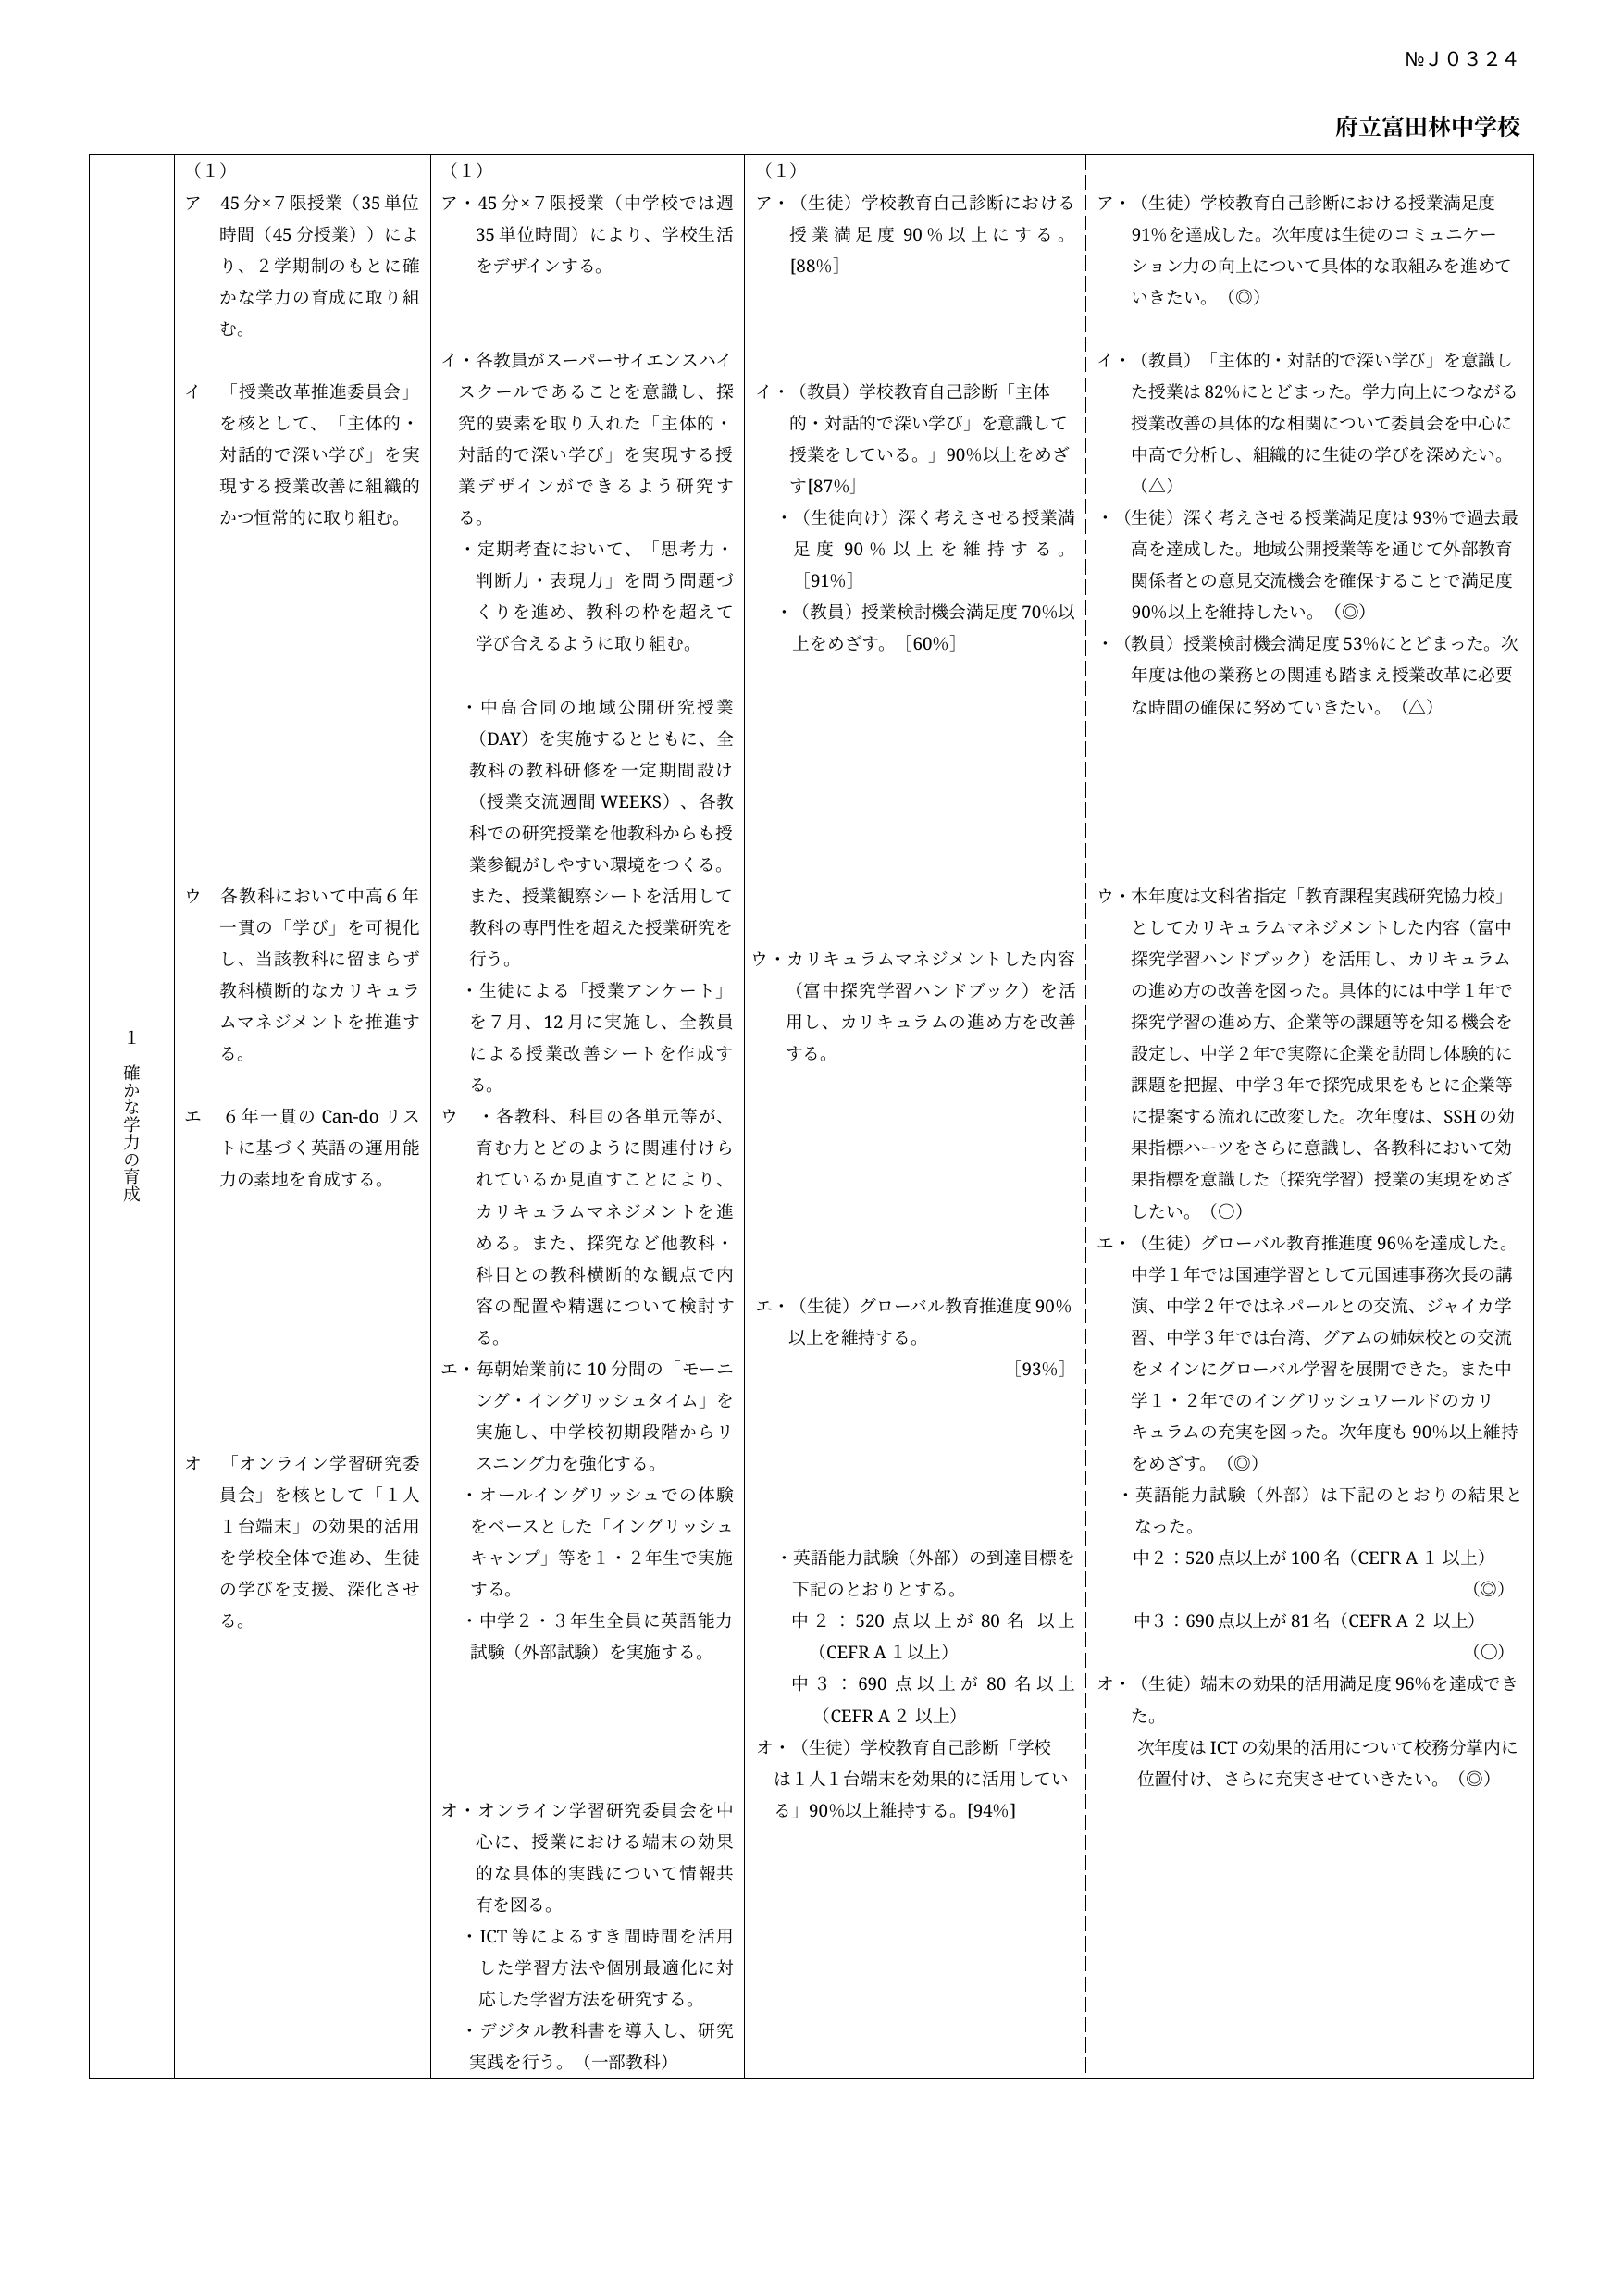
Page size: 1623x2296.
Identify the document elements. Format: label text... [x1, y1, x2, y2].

table_cell １ 確かな学力の育成 [90, 155, 174, 2077]
table_cell ア・（生徒）学校教育自己診断における授業満足度91％を達成した。次年度は生徒のコミュニケーション力の向上について具体的な取組みを進めていきたい。（◎） イ・（教員）「主体的・対話的で深い学び」を意識した授業は82％にとどまった。学力向上につながる授業改善の具体的な相関について委員会を中心に中高で分析し、組織的に生徒の学びを深めたい。（△） ・（生徒）深く考えさせる授業満足度は93％で過去最高を達成した。地域公開授業等を通じて外部教育関係者との意見交流機会を確保することで満足度90％以上を維持したい。（◎） ・（教員）授業検討機会満足度53％にとどまった。次年度は他の業務との関連も踏まえ授業改革に必要な時間の確保に努めていきたい。（△） ウ・本年度は文科省指定「教育課程実践研究協力校」としてカリキュラムマネジメントした内容（富中探究学習ハンドブック）を活用し、カリキュラムの進め方の改善を図った。具体的には中学１年で探究学習の進め方、企業等の課題等を知る機会を設定し、中学２年で実際に企業を訪問し体験的に課題を把握、中学３年で探究成果をもとに企業等に提案する流れに改変した。次年度は、SSHの効果指標ハーツをさらに意識し、各教科において効果指標を意識した（探究学習）授業の実現をめざしたい。（○） エ・（生徒）グローバル教育推進度96％を達成した。 中学１年では国連学習として元国連事務次長の講演、中学２年ではネパールとの交流、ジャイカ学習、中学３年では台湾、グアムの姉妹校との交流をメインにグローバル学習を展開できた。また中学１・２年でのイングリッシュワールドのカリキュラムの充実を図った。次年度も90％以上維持をめざす。（◎） ・英語能力試験（外部）は下記のとおりの結果となった。 中２：520点以上が100名（CEFR A１ 以上） （◎） 中３：690点以上が81名（CEFR A２ 以上） （〇） オ・（生徒）端末の効果的活用満足度96％を達成できた。 次年度はICTの効果的活用について校務分掌内に位置付け、さらに充実させていきたい。（◎） [1086, 155, 1533, 2077]
table_cell （１） ア・（生徒）学校教育自己診断における授業満足度90％以上にする。[88％］ イ・（教員）学校教育自己診断「主体的・対話的で深い学び」を意識して授業をしている。」90％以上をめざす[87％］ ・（生徒向け）深く考えさせる授業満足度90％以上を維持する。［91％］ ・（教員）授業検討機会満足度70％以上をめざす。［60％］ ウ・カリキュラムマネジメントした内容（富中探究学習ハンドブック）を活用し、カリキュラムの進め方を改善する。 エ・（生徒）グローバル教育推進度90％以上を維持する。 ［93％］ ・英語能力試験（外部）の到達目標を下記のとおりとする。 中２：520点以上が80名 以上（CEFR A１以上） 中３：690点以上が80名以上（CEFR A２ 以上） オ・（生徒）学校教育自己診断「学校 は１人１台端末を効果的に活用している」90％以上維持する。[94％] [745, 155, 1086, 2077]
table_cell （１） ア・45分×７限授業（中学校では週35単位時間）により、学校生活をデザインする。 イ・各教員がスーパーサイエンスハイスクールであることを意識し、探究的要素を取り入れた「主体的・対話的で深い学び」を実現する授業デザインができるよう研究する。 ・定期考査において、「思考力・判断力・表現力」を問う問題づくりを進め、教科の枠を超えて学び合えるように取り組む。 ・中高合同の地域公開研究授業（DAY）を実施するとともに、全教科の教科研修を一定期間設け（授業交流週間WEEKS）、各教科での研究授業を他教科からも授業参観がしやすい環境をつくる。また、授業観察シートを活用して教科の専門性を超えた授業研究を行う。 ・生徒による「授業アンケート」を７月、12月に実施し、全教員による授業改善シートを作成する。 ウ ・各教科、科目の各単元等が、育む力とどのように関連付けられているか見直すことにより、カリキュラムマネジメントを進める。また、探究など他教科・科目との教科横断的な観点で内容の配置や精選について検討する。 エ・毎朝始業前に10分間の「モーニング・イングリッシュタイム」を実施し、中学校初期段階からリスニング力を強化する。 ・オールイングリッシュでの体験をベースとした「イングリッシュキャンプ」等を１・２年生で実施する。 ・中学２・３年生全員に英語能力試験（外部試験）を実施する。 オ・オンライン学習研究委員会を中心に、授業における端末の効果的な具体的実践について情報共有を図る。 ・ICT等によるすき間時間を活用した学習方法や個別最適化に対応した学習方法を研究する。 ・デジタル教科書を導入し、研究実践を行う。（一部教科） [431, 155, 744, 2077]
table_cell （１） ア 45分×７限授業（35単位時間（45分授業））により、２学期制のもとに確かな学力の育成に取り組む。 イ 「授業改革推進委員会」を核として、「主体的・対話的で深い学び」を実現する授業改善に組織的かつ恒常的に取り組む。 ウ 各教科において中高６年一貫の「学び」を可視化し、当該教科に留まらず教科横断的なカリキュラムマネジメントを推進する。 エ ６年一貫のCan-doリストに基づく英語の運用能力の素地を育成する。 オ 「オンライン学習研究委員会」を核として「１人１台端末」の効果的活用を学校全体で進め、生徒の学びを支援、深化させる。 [175, 155, 430, 2077]
